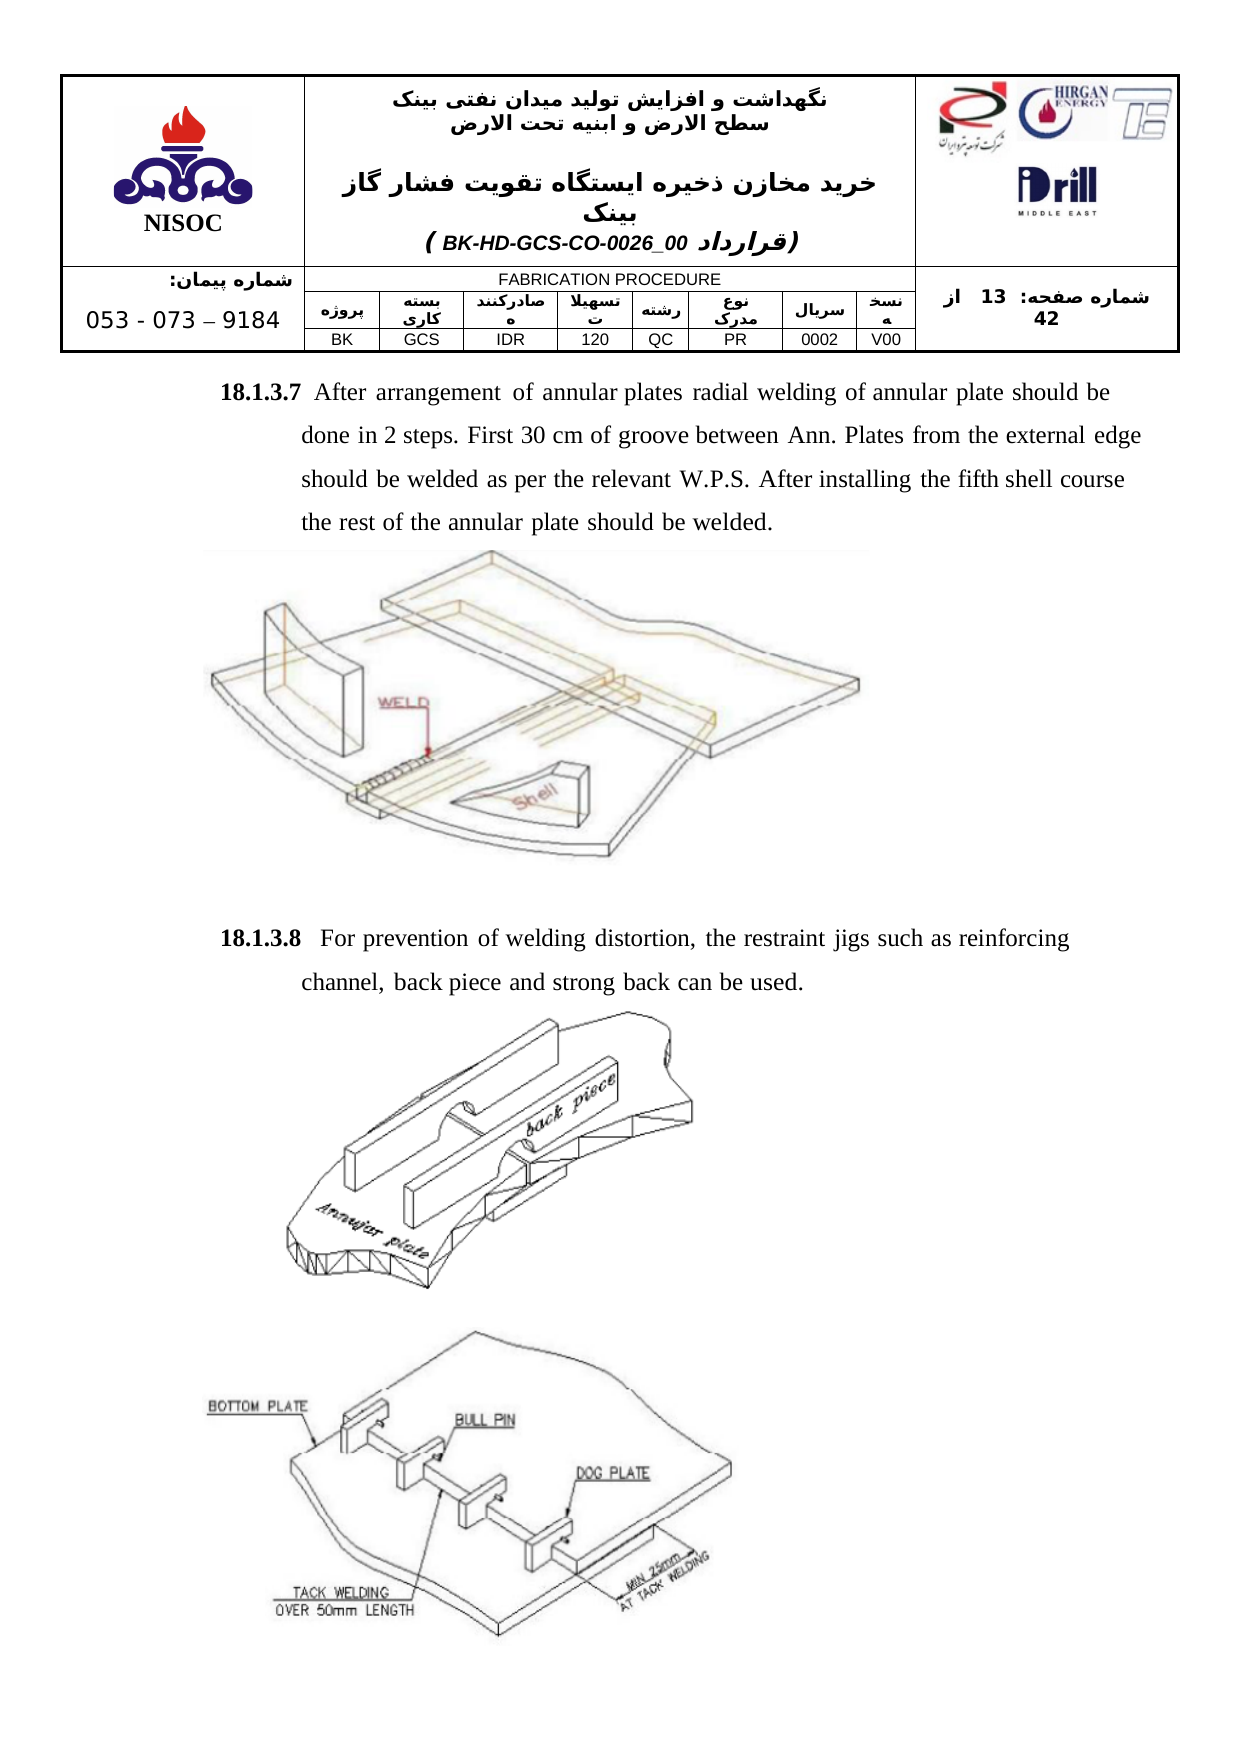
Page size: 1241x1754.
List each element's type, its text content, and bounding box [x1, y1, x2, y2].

list For prevention of welding distortion, the restraint jigs such as reinforcing channel, back piece and strong back can be used. [220, 923, 1156, 995]
picture [272, 1009, 701, 1293]
picture [926, 77, 1174, 218]
picture [113, 106, 253, 208]
list After arrangement of annular plates radial welding of annular plate should be done in 2 steps. First 30 cm of groove between Ann. Plates from the external edge should be welded as per the relevant W.P.S. After installing the fifth shell course the rest of the annular plate should be welded. [220, 377, 1156, 536]
picture [201, 1327, 739, 1647]
picture [163, 550, 873, 868]
